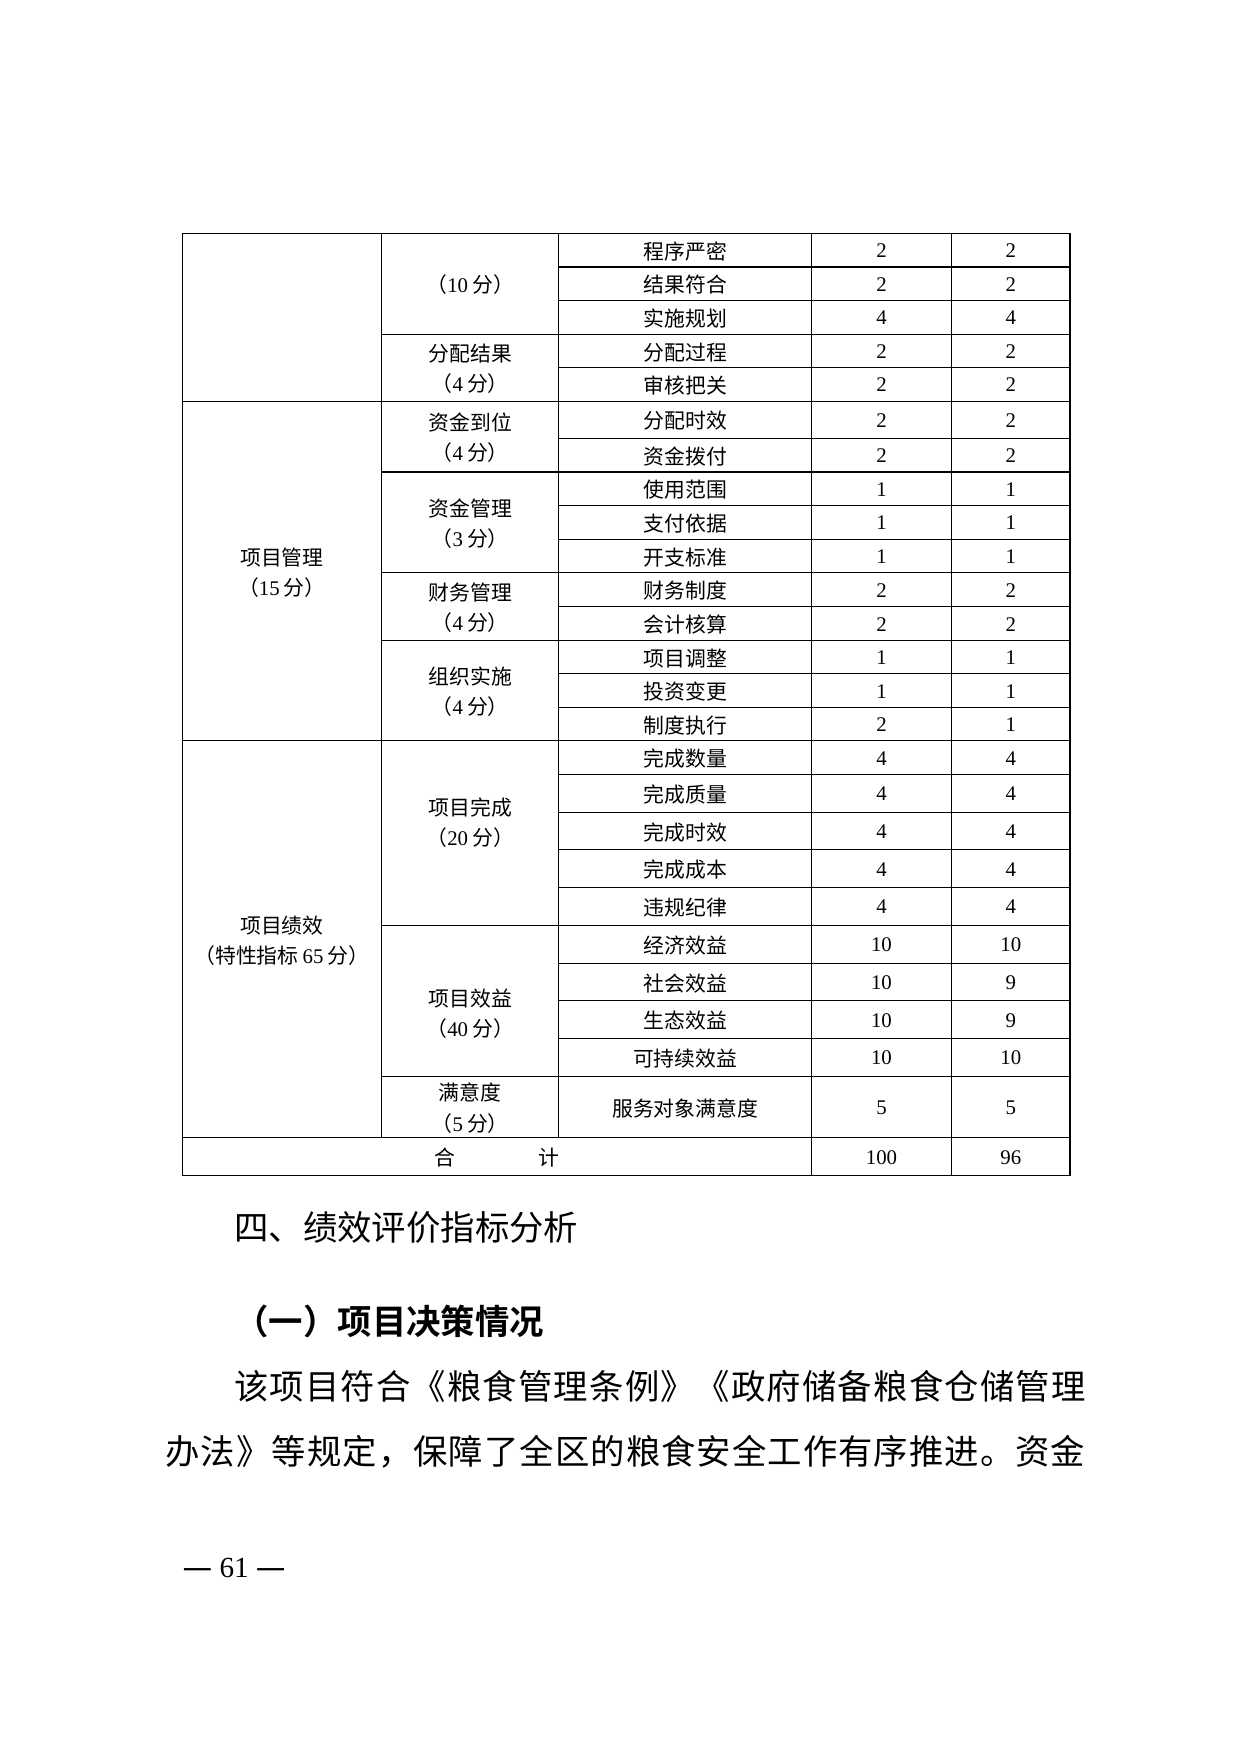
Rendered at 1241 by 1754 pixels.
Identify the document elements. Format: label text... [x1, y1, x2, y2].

table_cell 1 [952, 473, 1069, 505]
table_cell 2 [952, 268, 1069, 300]
table_cell 10 [812, 926, 951, 962]
table_cell 1 [812, 674, 951, 707]
table_cell 2 [812, 607, 951, 640]
table_cell 2 [952, 368, 1069, 401]
text （一）项目决策情况 [165, 1287, 1087, 1352]
table_cell 4 [952, 813, 1069, 849]
table_cell 2 [812, 234, 951, 266]
table_cell 投资变更 [559, 674, 811, 707]
table_cell 1 [812, 540, 951, 572]
table_cell 结果符合 [559, 268, 811, 300]
table_cell 1 [812, 641, 951, 673]
table_cell 项目完成 （20分） [382, 741, 558, 925]
table_cell 2 [812, 335, 951, 367]
table_cell 使用范围 [559, 473, 811, 505]
table_cell 1 [952, 506, 1069, 538]
table_cell 服务对象满意度 [559, 1077, 811, 1137]
table_cell 资金管理 （3分） [382, 473, 558, 572]
table_cell 4 [812, 301, 951, 333]
table_cell 4 [812, 813, 951, 849]
table_cell 可持续效益 [559, 1039, 811, 1076]
table_cell 1 [812, 506, 951, 538]
table_cell 决策依据 （10分） [382, 234, 558, 333]
table_cell 1 [952, 674, 1069, 707]
table_cell 2 [812, 439, 951, 471]
table_cell 审核把关 [559, 368, 811, 401]
table_cell 财务管理 （4分） [382, 573, 558, 640]
table_cell 2 [812, 402, 951, 438]
table_cell 完成时效 [559, 813, 811, 849]
table_cell 分配过程 [559, 335, 811, 367]
table_cell 10 [812, 1039, 951, 1076]
table_cell 2 [812, 268, 951, 300]
table_cell 满意度 （5分） [382, 1077, 558, 1137]
table_cell 10 [952, 1039, 1069, 1076]
table_cell 程序严密 [559, 234, 811, 266]
table_cell 2 [812, 573, 951, 606]
table_cell 违规纪律 [559, 888, 811, 925]
table_cell 项目绩效 （特性指标65分） [183, 741, 381, 1137]
table_cell 2 [952, 402, 1069, 438]
table_cell 制度执行 [559, 708, 811, 740]
table_cell 4 [812, 741, 951, 774]
table_cell 2 [952, 234, 1069, 266]
table_cell 4 [952, 775, 1069, 812]
table_cell 10 [812, 1001, 951, 1038]
table_cell 完成数量 [559, 741, 811, 774]
table_cell 分配时效 [559, 402, 811, 438]
table_cell 2 [952, 573, 1069, 606]
table_cell 5 [812, 1077, 951, 1137]
table_cell 2 [952, 335, 1069, 367]
table_cell 生态效益 [559, 1001, 811, 1038]
table_cell 1 [952, 540, 1069, 572]
table_cell 1 [952, 708, 1069, 740]
table_cell 项目调整 [559, 641, 811, 673]
table_cell 4 [812, 850, 951, 887]
table_cell 项目效益 （40分） [382, 926, 558, 1076]
table_cell 2 [812, 708, 951, 740]
table_cell 社会效益 [559, 964, 811, 1000]
table_cell 分配结果 （4分） [382, 335, 558, 401]
table_cell 4 [952, 301, 1069, 333]
table_cell 2 [812, 368, 951, 401]
table_cell 9 [952, 1001, 1069, 1038]
table_cell 资金到位 （4分） [382, 402, 558, 471]
table_cell 4 [952, 888, 1069, 925]
table_cell 合 计 [183, 1138, 811, 1175]
table_cell 完成成本 [559, 850, 811, 887]
table_cell 1 [952, 641, 1069, 673]
table_cell 100 [812, 1138, 951, 1175]
table_cell 经济效益 [559, 926, 811, 962]
table_cell 资金拨付 [559, 439, 811, 471]
table_cell 2 [952, 439, 1069, 471]
table_cell 10 [812, 964, 951, 1000]
table_cell 项目管理 （15分） [183, 402, 381, 740]
table_cell 4 [952, 741, 1069, 774]
table_cell 5 [952, 1077, 1069, 1137]
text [165, 1352, 1087, 1482]
table_cell 组织实施 （4分） [382, 641, 558, 740]
table_cell 96 [952, 1138, 1069, 1175]
table_cell 2 [952, 607, 1069, 640]
table_cell 实施规划 [559, 301, 811, 333]
table_cell 4 [952, 850, 1069, 887]
table_cell 支付依据 [559, 506, 811, 538]
text 四、绩效评价指标分析 [165, 1193, 1087, 1258]
table_cell 9 [952, 964, 1069, 1000]
table_cell 10 [952, 926, 1069, 962]
table_cell 开支标准 [559, 540, 811, 572]
table_cell 4 [812, 888, 951, 925]
table_cell 1 [812, 473, 951, 505]
table_cell 财务制度 [559, 573, 811, 606]
table_cell 完成质量 [559, 775, 811, 812]
table_cell 4 [812, 775, 951, 812]
table_cell 会计核算 [559, 607, 811, 640]
